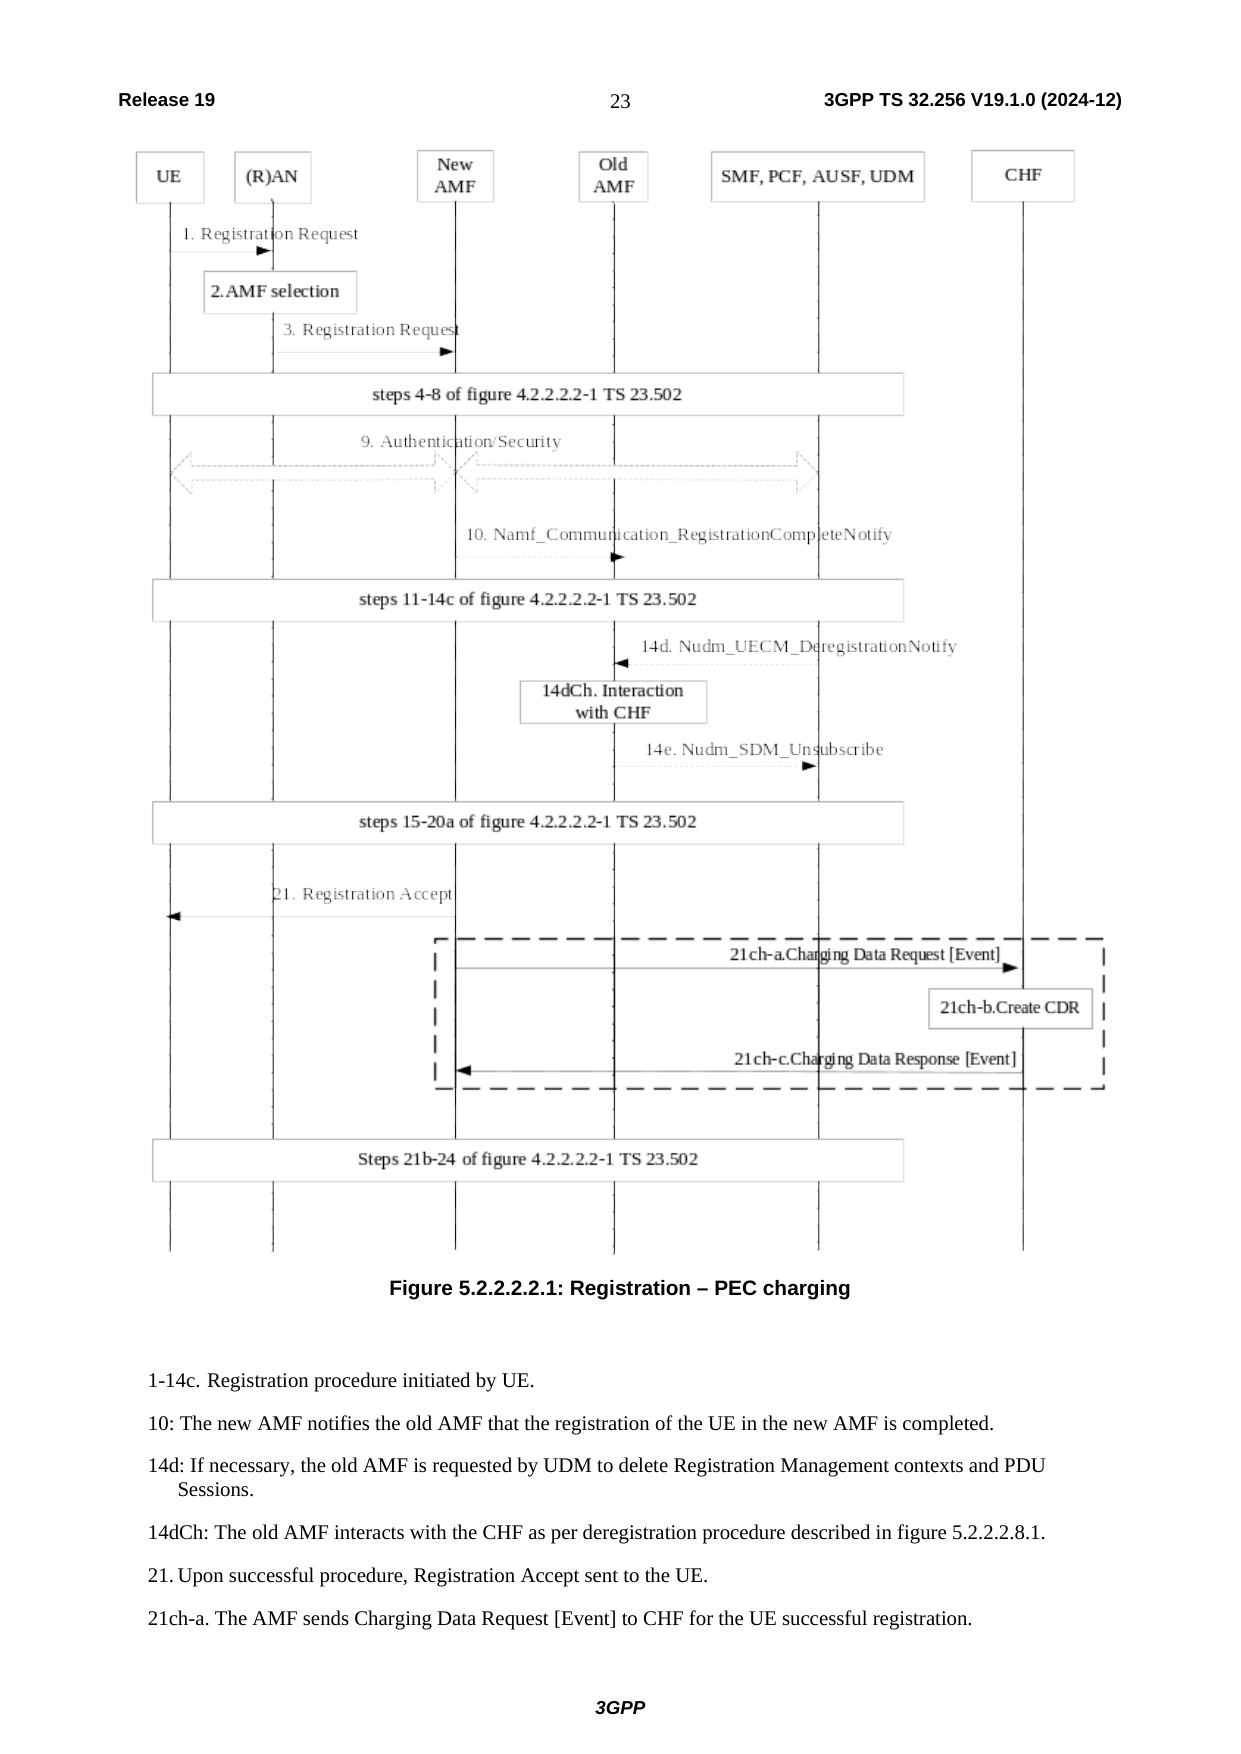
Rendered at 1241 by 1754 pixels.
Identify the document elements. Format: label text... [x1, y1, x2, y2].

text 21. Upon successful procedure, Registration Accept sent to the UE. [148, 1563, 1122, 1587]
text 10: The new AMF notifies the old AMF that the registration of the UE in the new AMF is completed. [148, 1411, 1122, 1434]
text 21ch-a. The AMF sends Charging Data Request [Event] to CHF for the UE successful registration. [148, 1606, 1122, 1630]
text 1-14c. Registration procedure initiated by UE. [148, 1368, 1122, 1392]
text Figure 5.2.2.2.2.1: Registration – PEC charging [118, 1276, 1122, 1300]
text 14dCh: The old AMF interacts with the CHF as per deregistration procedure described in figure 5.2.2.2.8.1. [148, 1520, 1122, 1544]
text 14d: If necessary, the old AMF is requested by UDM to delete Registration Management contexts and PDU Sessions. [148, 1453, 1122, 1501]
